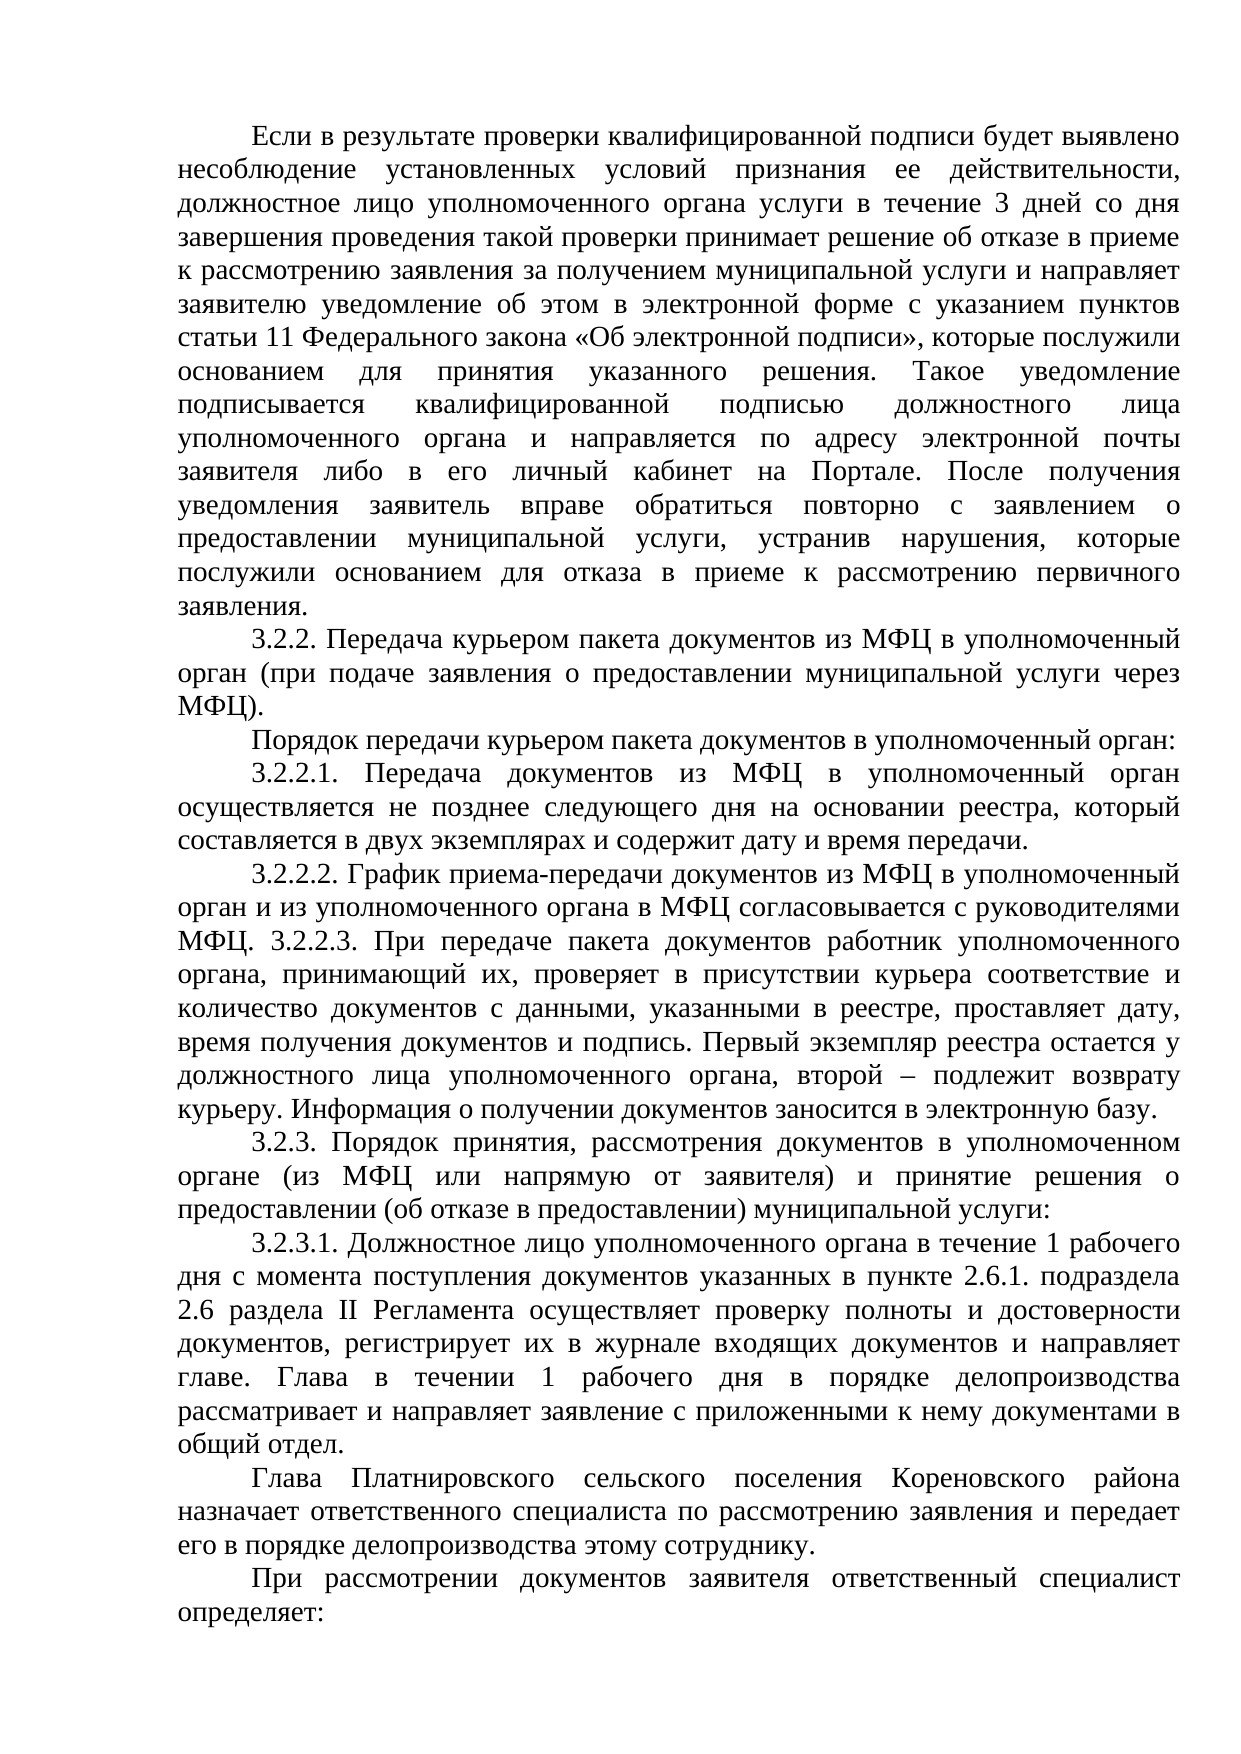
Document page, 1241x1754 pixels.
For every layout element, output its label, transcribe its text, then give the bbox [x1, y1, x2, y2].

text При рассмотрении документов заявителя ответственный специалист определяет: [177, 1560, 1181, 1627]
text 3.2.2. Передача курьером пакета документов из МФЦ в уполномоченный орган (при подаче заявления о предоставлении муниципальной услуги через МФЦ). [177, 621, 1181, 722]
text 3.2.3.1. Должностное лицо уполномоченного органа в течение 1 рабочего дня с момента поступления документов указанных в пункте 2.6.1. подраздела 2.6 раздела II Регламента осуществляет проверку полноты и достоверности документов, регистрирует их в журнале входящих документов и направляет главе. Глава в течении 1 рабочего дня в порядке делопроизводства рассматривает и направляет заявление с приложенными к нему документами в общий отдел. [177, 1225, 1181, 1460]
text 3.2.2.2. График приема-передачи документов из МФЦ в уполномоченный орган и из уполномоченного органа в МФЦ согласовывается с руководителями МФЦ. 3.2.2.3. При передаче пакета документов работник уполномоченного органа, принимающий их, проверяет в присутствии курьера соответствие и количество документов с данными, указанными в реестре, проставляет дату, время получения документов и подпись. Первый экземпляр реестра остается у должностного лица уполномоченного органа, второй – подлежит возврату курьеру. Информация о получении документов заносится в электронную базу. [177, 856, 1181, 1124]
text Если в результате проверки квалифицированной подписи будет выявлено несоблюдение установленных условий признания ее действительности, должностное лицо уполномоченного органа услуги в течение 3 дней со дня завершения проведения такой проверки принимает решение об отказе в приеме к рассмотрению заявления за получением муниципальной услуги и направляет заявителю уведомление об этом в электронной форме с указанием пунктов статьи 11 Федерального закона «Об электронной подписи», которые послужили основанием для принятия указанного решения. Такое уведомление подписывается квалифицированной подписью должностного лица уполномоченного органа и направляется по адресу электронной почты заявителя либо в его личный кабинет на Портале. После получения уведомления заявитель вправе обратиться повторно с заявлением о предоставлении муниципальной услуги, устранив нарушения, которые послужили основанием для отказа в приеме к рассмотрению первичного заявления. [177, 118, 1181, 621]
text 3.2.2.1. Передача документов из МФЦ в уполномоченный орган осуществляется не позднее следующего дня на основании реестра, который составляется в двух экземплярах и содержит дату и время передачи. [177, 755, 1181, 856]
text 3.2.3. Порядок принятия, рассмотрения документов в уполномоченном органе (из МФЦ или напрямую от заявителя) и принятие решения о предоставлении (об отказе в предоставлении) муниципальной услуги: [177, 1124, 1181, 1225]
text Порядок передачи курьером пакета документов в уполномоченный орган: [177, 722, 1181, 755]
text Глава Платнировского сельского поселения Кореновского района назначает ответственного специалиста по рассмотрению заявления и передает его в порядке делопроизводства этому сотруднику. [177, 1460, 1181, 1560]
